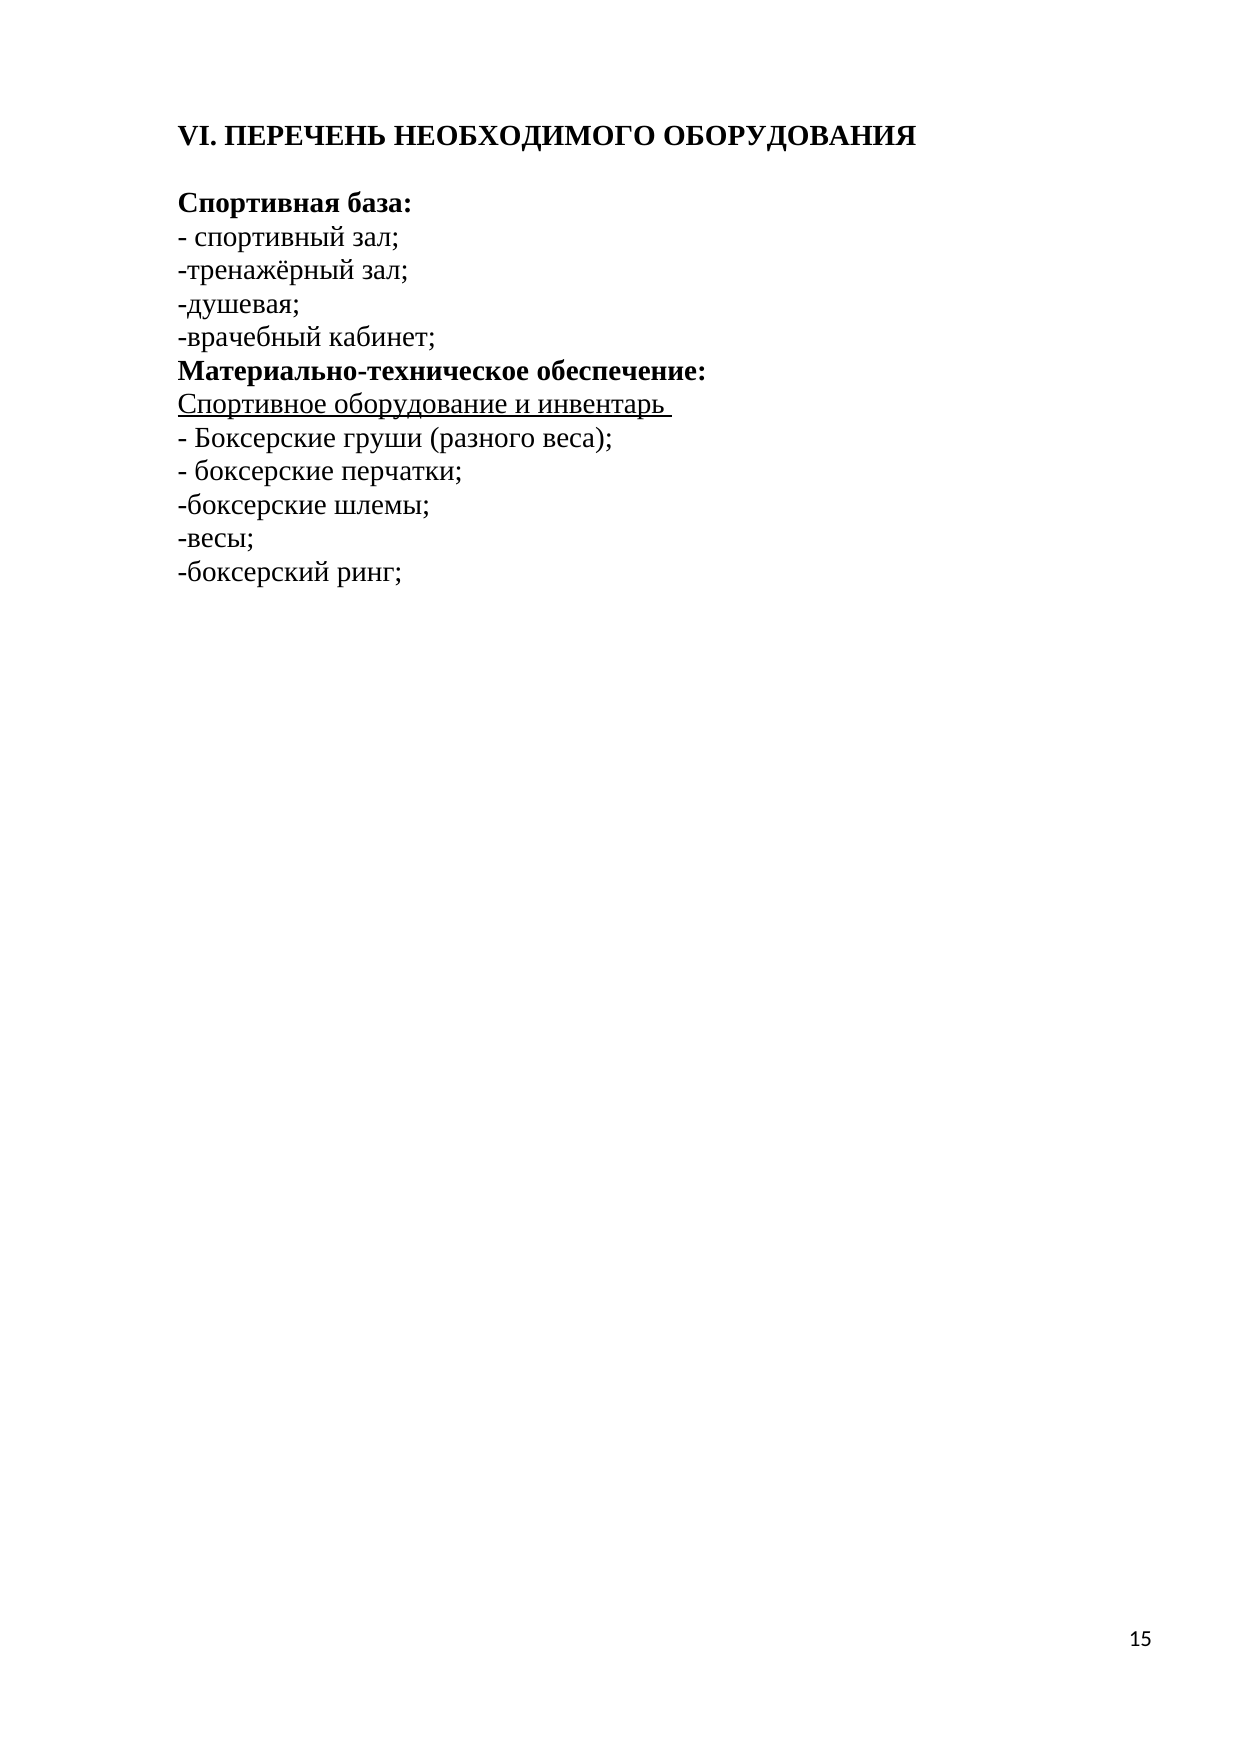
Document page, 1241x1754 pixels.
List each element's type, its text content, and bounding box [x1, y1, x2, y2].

text -душевая; [177, 286, 1152, 319]
text - боксерские перчатки; [177, 453, 1152, 487]
text - спортивный зал; [177, 219, 1152, 252]
text -боксерский ринг; [177, 554, 1152, 588]
text -врачебный кабинет; [177, 319, 1152, 353]
text Спортивное оборудование и инвентарь [177, 386, 1152, 420]
text - Боксерские груши (разного веса); [177, 420, 1152, 453]
text -боксерские шлемы; [177, 487, 1152, 521]
text VI. ПЕРЕЧЕНЬ НЕОБХОДИМОГО ОБОРУДОВАНИЯ [177, 118, 1152, 152]
text -весы; [177, 521, 1152, 554]
text Материально-техническое обеспечение: [177, 353, 1152, 386]
text -тренажёрный зал; [177, 252, 1152, 286]
text Спортивная база: [177, 185, 1152, 219]
